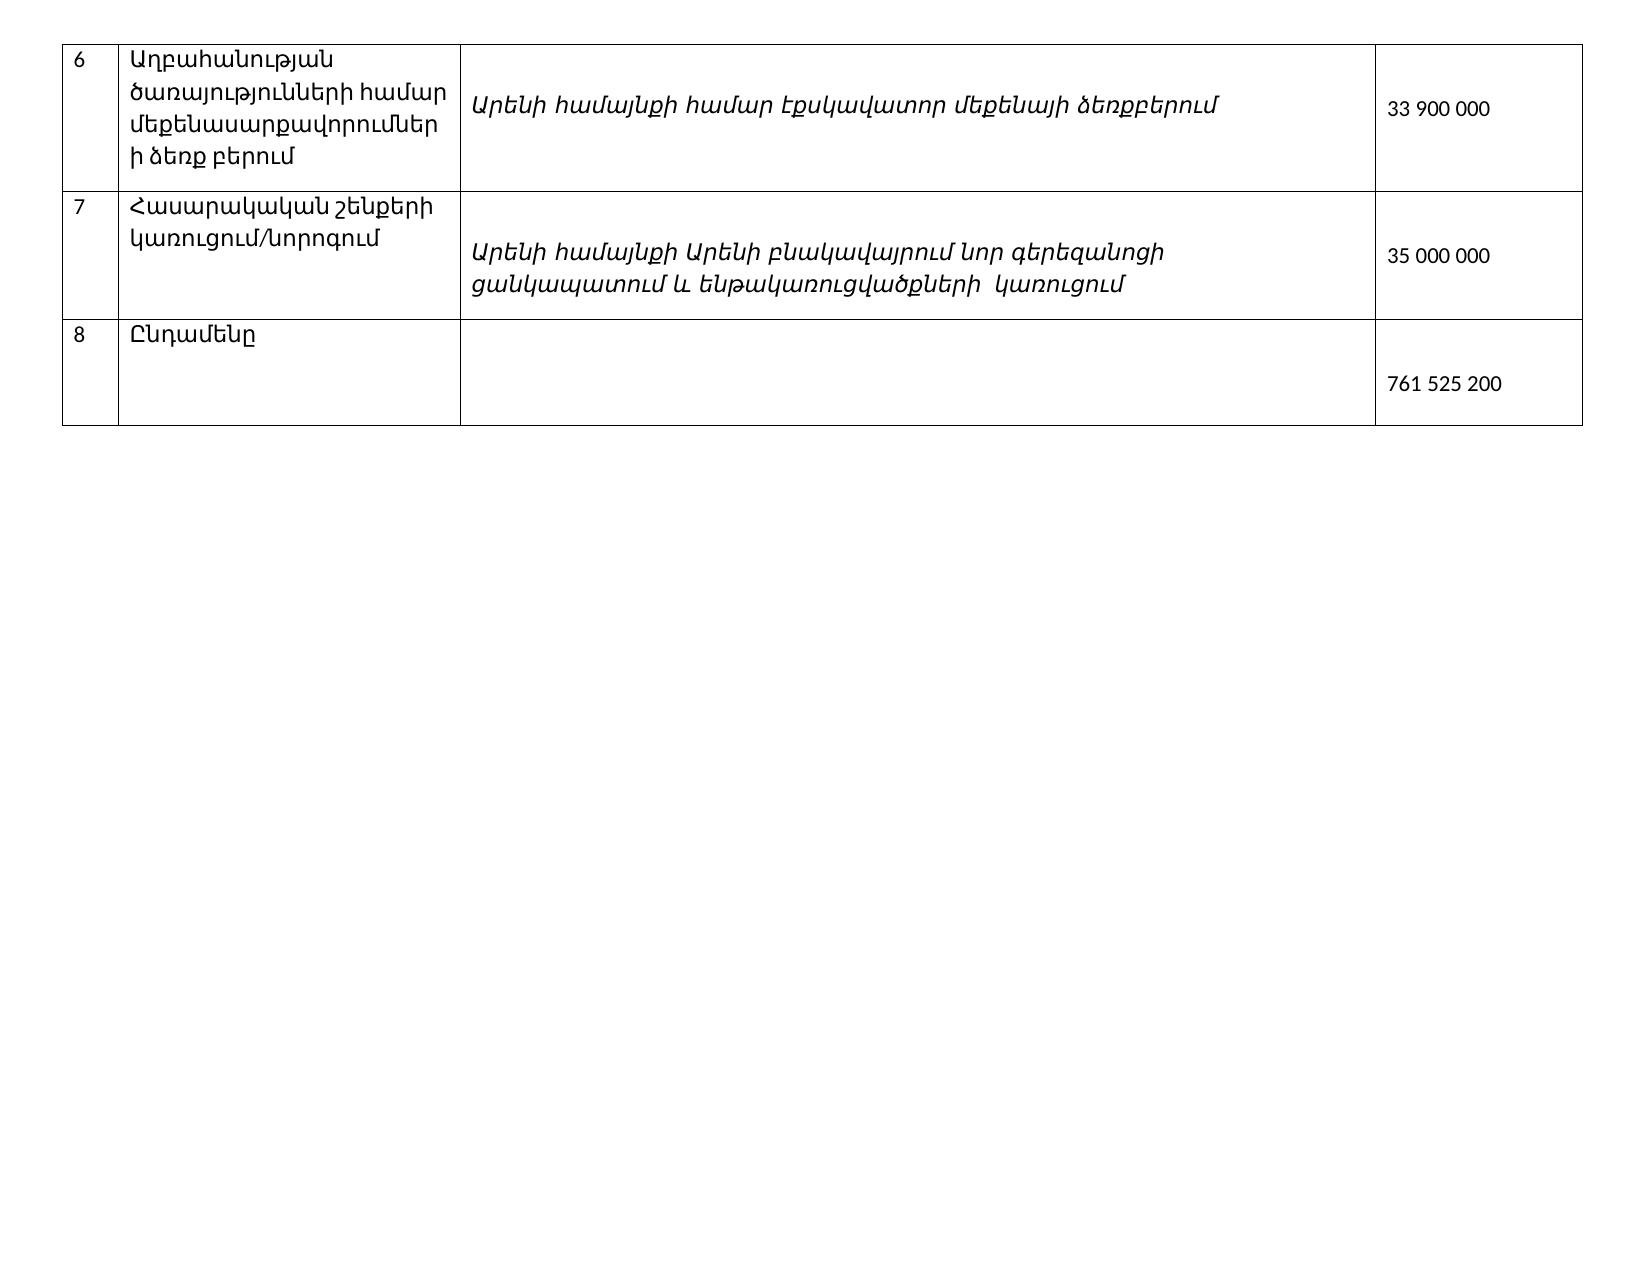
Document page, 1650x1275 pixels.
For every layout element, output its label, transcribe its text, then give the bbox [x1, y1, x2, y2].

table_cell 7 [63, 192, 118, 319]
table_cell Ընդամենը [119, 320, 460, 425]
table_cell 33 900 000 [1376, 45, 1582, 191]
table_cell Հասարակական շենքերի կառուցում/նորոգում [119, 192, 460, 319]
table_cell 761 525 200 [1376, 320, 1582, 425]
table_cell Աղբահանության ծառայությունների համար մեքենասարքավորումների ձեռք բերում [119, 45, 460, 191]
table_cell 35 000 000 [1376, 192, 1582, 319]
table_cell Արենի համայնքի Արենի բնակավայրում նոր գերեզանոցի ցանկապատում և ենթակառուցվածքների կառուցում [461, 192, 1375, 319]
table_cell 6 [63, 45, 118, 191]
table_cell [461, 45, 1375, 191]
table_cell [461, 320, 1375, 425]
table_cell 8 [63, 320, 118, 425]
